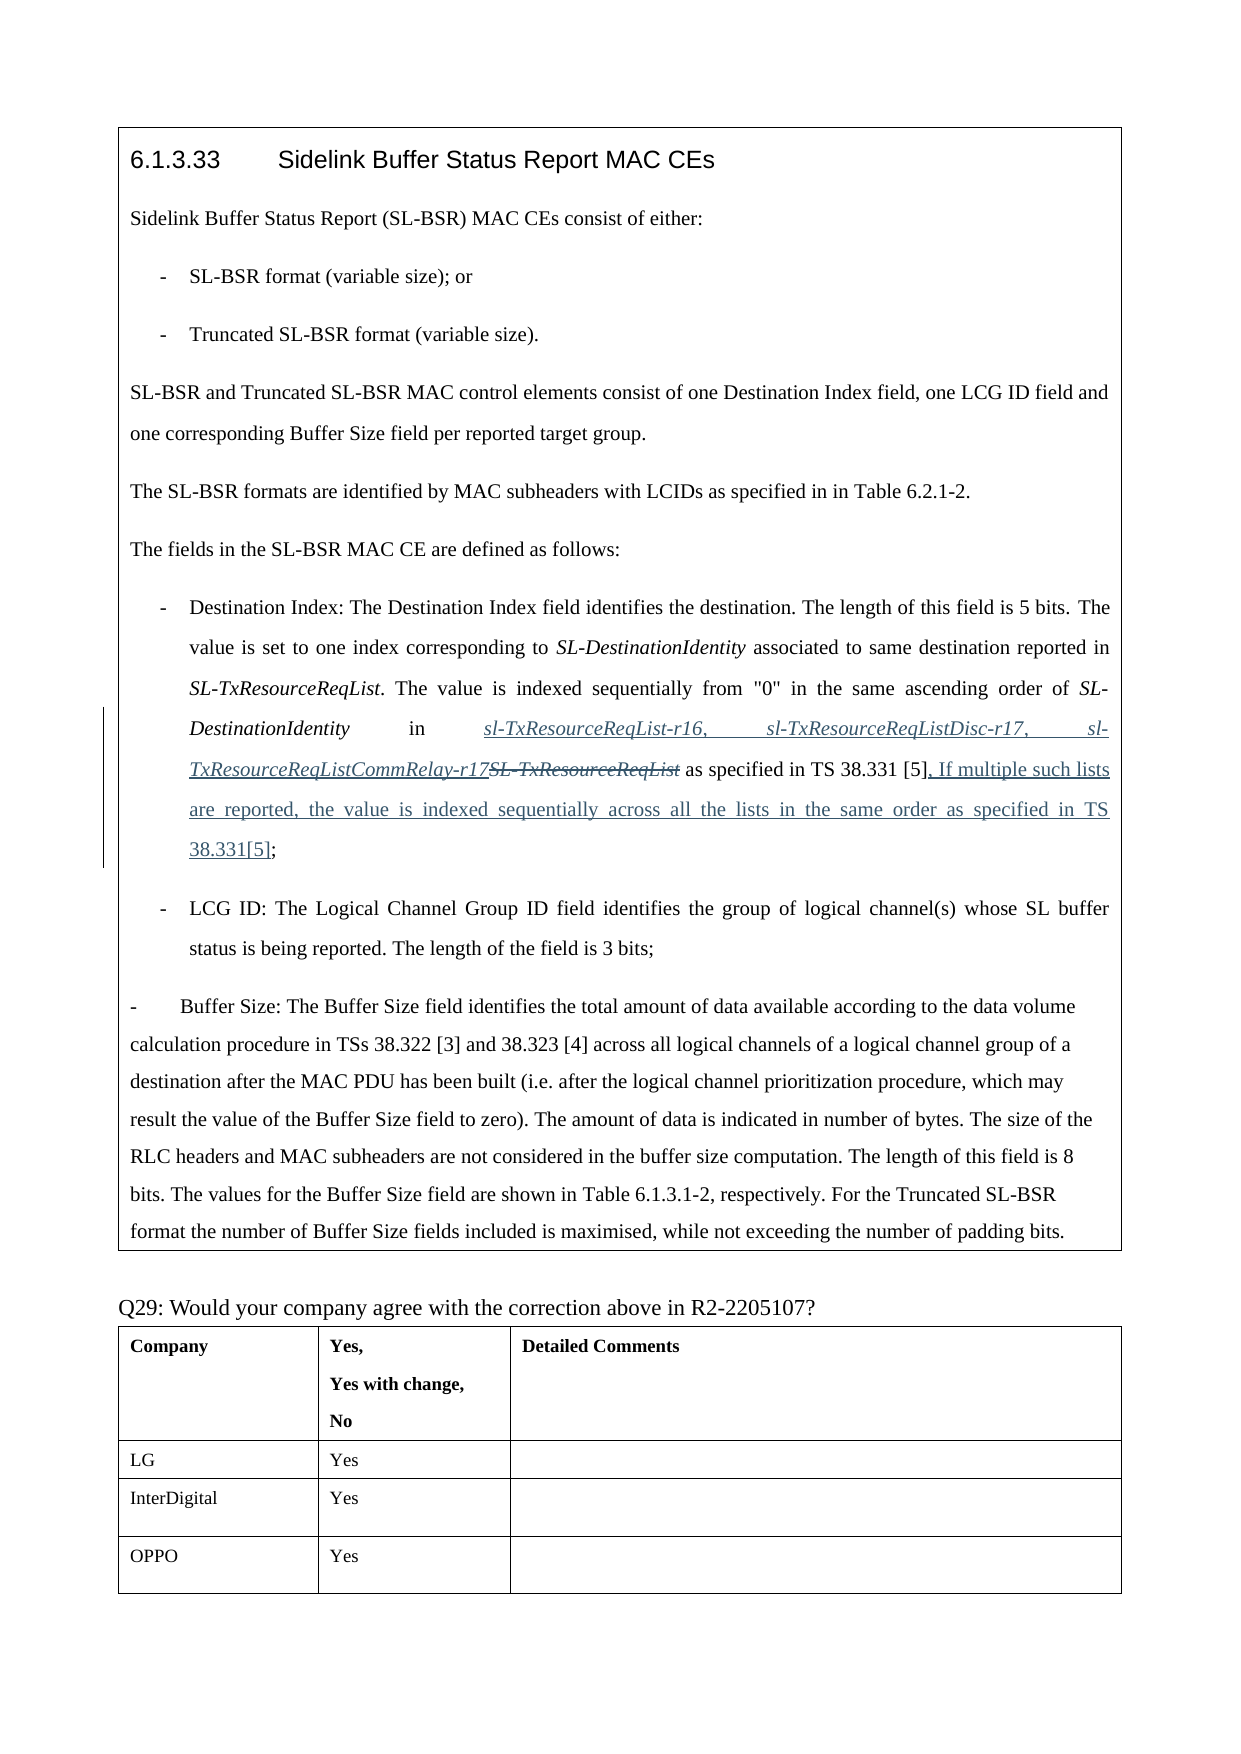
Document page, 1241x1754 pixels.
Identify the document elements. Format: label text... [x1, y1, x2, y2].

table_header 6.1.3.33 Sidelink Buffer Status Report MAC CEs Sidelink Buffer Status Report (SL-BSR) MAC CEs consist of either: - SL-BSR format (variable size); or - Truncated SL-BSR format (variable size). SL-BSR and Truncated SL-BSR MAC control elements consist of one Destination Index field, one LCG ID field and one corresponding Buffer Size field per reported target group. The SL-BSR formats are identified by MAC subheaders with LCIDs as specified in in Table 6.2.1-2. The fields in the SL-BSR MAC CE are defined as follows: - Destination Index: The Destination Index field identifies the destination. The length of this field is 5 bits. The value is set to one index corresponding to SL-DestinationIdentity associated to same destination reported in SL-TxResourceReqList. The value is indexed sequentially from "0" in the same ascending order of SL-DestinationIdentity in as specified in TS 38.331 [5]; - LCG ID: The Logical Channel Group ID field identifies the group of logical channel(s) whose SL buffer status is being reported. The length of the field is 3 bits; - Buffer Size: The Buffer Size field identifies the total amount of data available according to the data volume calculation procedure in TSs 38.322 [3] and 38.323 [4] across all logical channels of a logical channel group of a destination after the MAC PDU has been built (i.e. after the logical channel prioritization procedure, which may result the value of the Buffer Size field to zero). The amount of data is indicated in number of bytes. The size of the RLC headers and MAC subheaders are not considered in the buffer size computation. The length of this field is 8 bits. The values for the Buffer Size field are shown in Table 6.1.3.1-2, respectively. For the Truncated SL-BSR format the number of Buffer Size fields included is maximised, while not exceeding the number of padding bits. [119, 128, 1121, 1250]
text Q29: Would your company agree with the correction above in R2-2205107? [118, 1288, 1122, 1326]
table_cell InterDigital [119, 1479, 318, 1536]
table_cell Yes [319, 1441, 510, 1478]
table_cell [511, 1441, 1121, 1478]
table_header Detailed Comments [511, 1327, 1121, 1439]
table_cell OPPO [119, 1537, 318, 1593]
table_cell Yes [319, 1537, 510, 1593]
table_header Yes, Yes with change, No [319, 1327, 510, 1439]
table_cell Yes [319, 1479, 510, 1536]
table_cell [511, 1479, 1121, 1536]
table_cell LG [119, 1441, 318, 1478]
table_header Company [119, 1327, 318, 1439]
table_cell [511, 1537, 1121, 1593]
